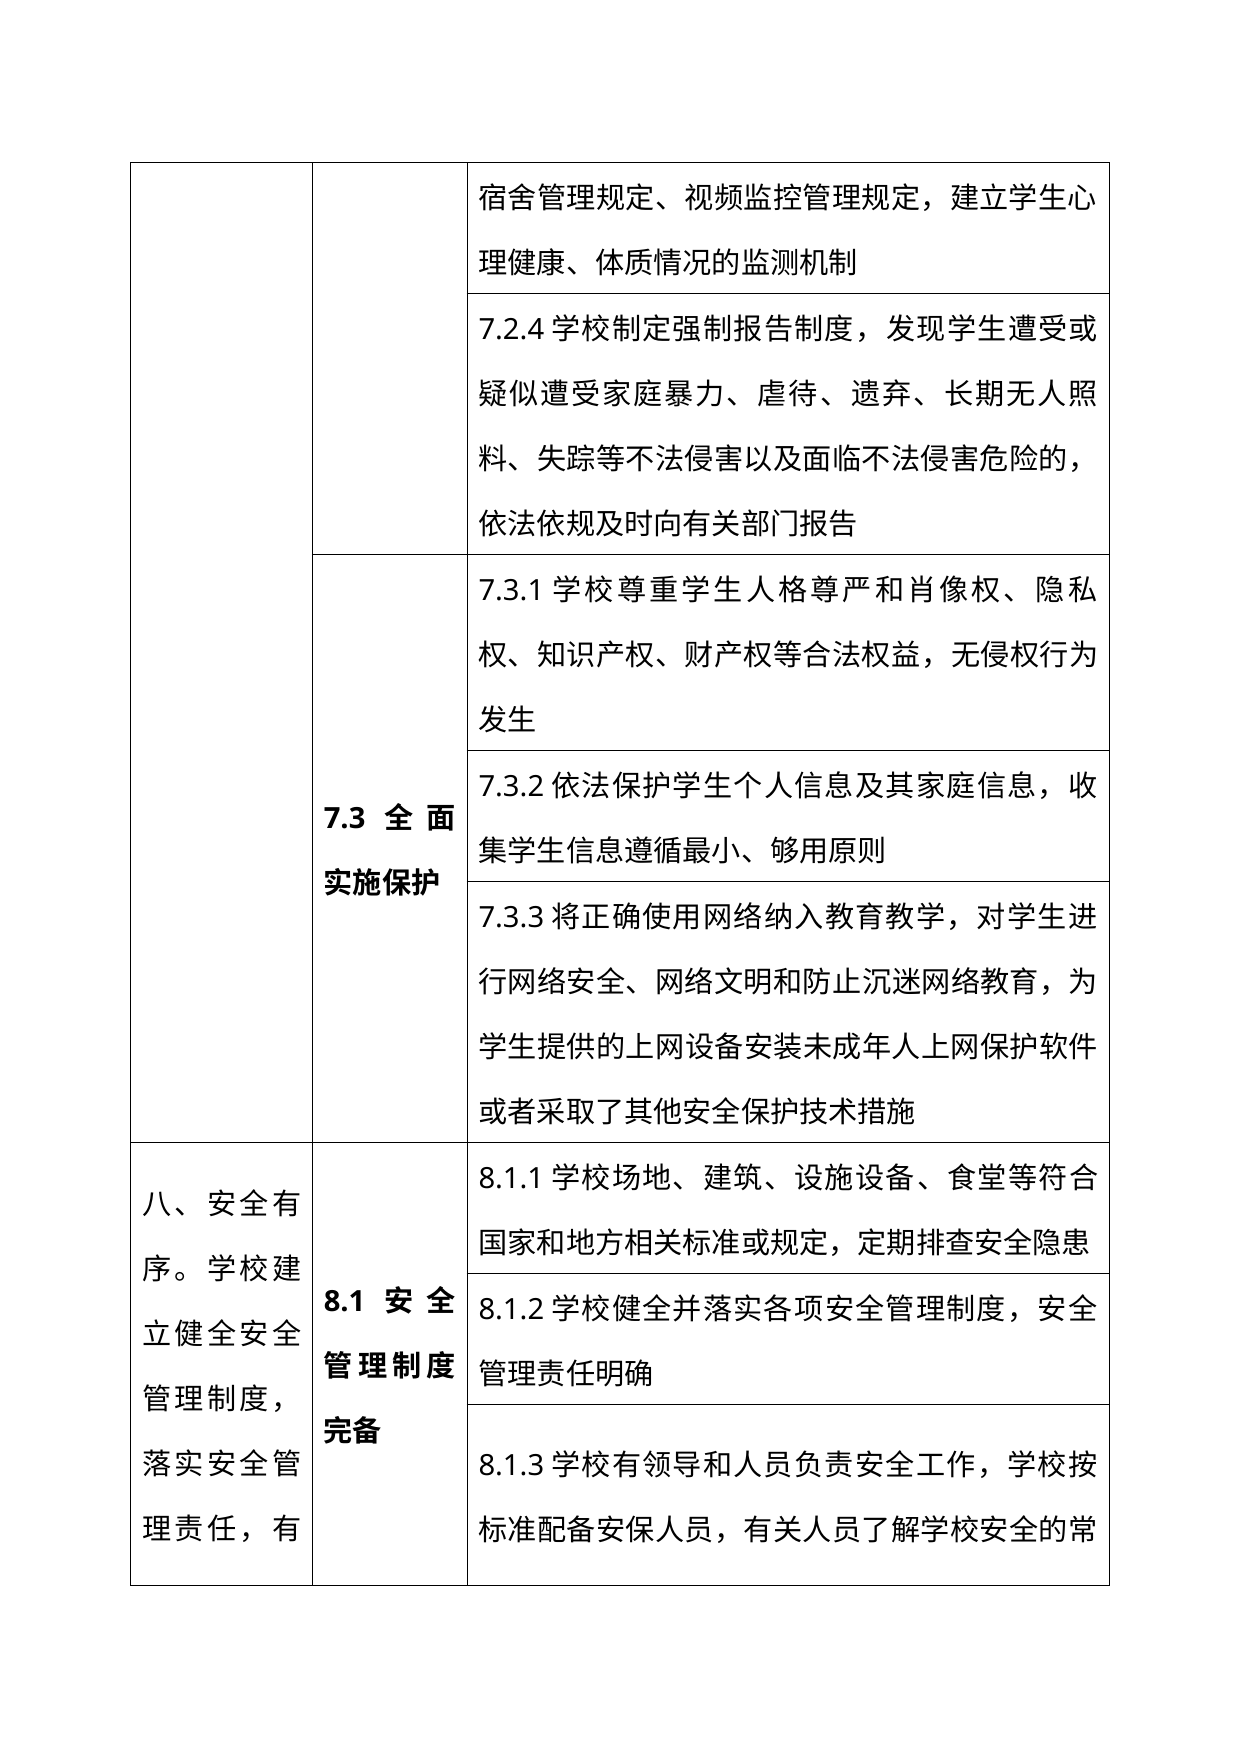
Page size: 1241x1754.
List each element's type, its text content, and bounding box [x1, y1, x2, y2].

table_cell 8.1安全管理制度完备 [313, 1143, 467, 1584]
table_cell 7.2.4学校制定强制报告制度，发现学生遭受或疑似遭受家庭暴力、虐待、遗弃、长期无人照料、失踪等不法侵害以及面临不法侵害危险的，依法依规及时向有关部门报告 [468, 294, 1109, 554]
table_cell 八、安全有序。学校建立健全安全管理制度，落实安全管理责任，有效预防和处理安全事故，充分保障校园安全 [131, 1143, 312, 1584]
table_cell 7.3.2依法保护学生个人信息及其家庭信息，收集学生信息遵循最小、够用原则 [468, 751, 1109, 881]
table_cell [468, 163, 1109, 293]
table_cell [468, 1405, 1109, 1584]
table_cell 7.3.3将正确使用网络纳入教育教学，对学生进行网络安全、网络文明和防止沉迷网络教育，为学生提供的上网设备安装未成年人上网保护软件或者采取了其他安全保护技术措施 [468, 882, 1109, 1142]
table_cell 7.3.1学校尊重学生人格尊严和肖像权、隐私权、知识产权、财产权等合法权益，无侵权行为发生 [468, 555, 1109, 750]
table_cell 8.1.1学校场地、建筑、设施设备、食堂等符合国家和地方相关标准或规定，定期排查安全隐患 [468, 1143, 1109, 1273]
table_cell 8.1.2学校健全并落实各项安全管理制度，安全管理责任明确 [468, 1274, 1109, 1404]
table_cell 7.3全面实施保护 [313, 555, 467, 1142]
